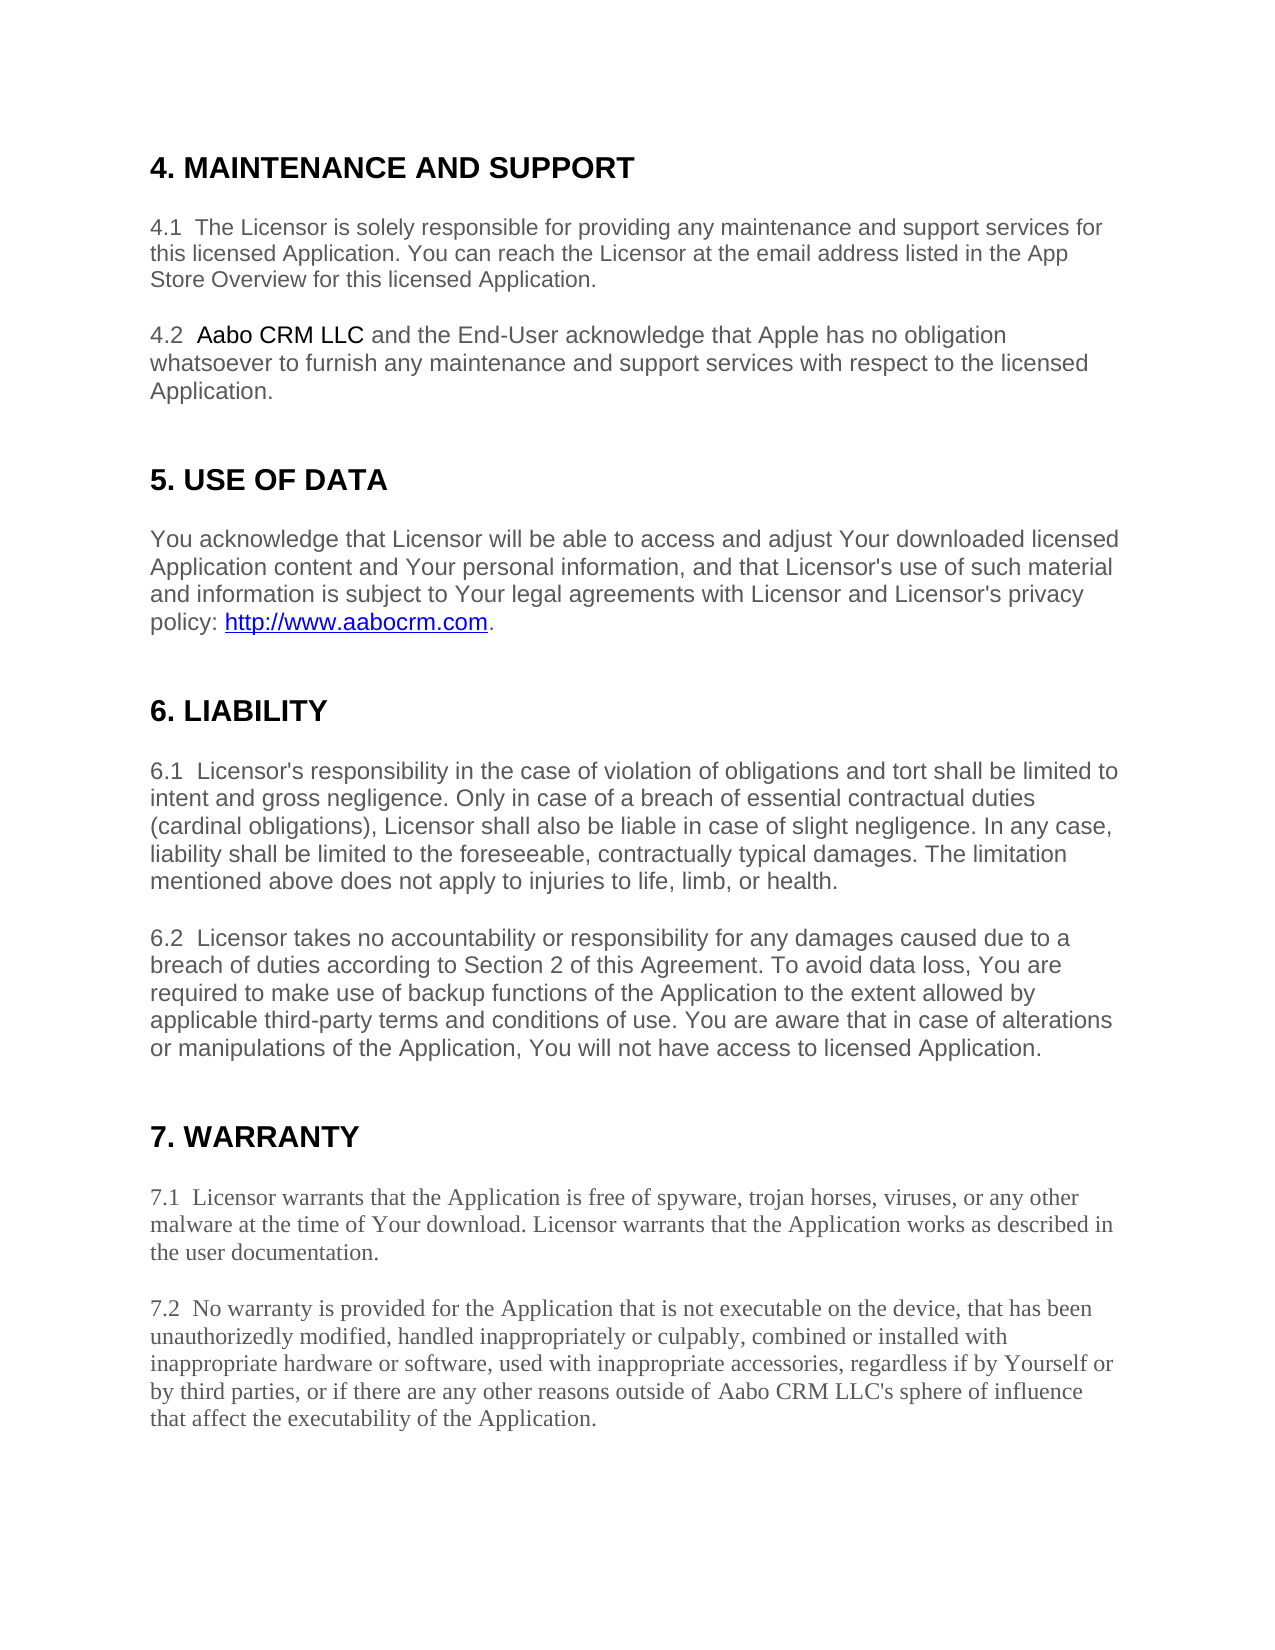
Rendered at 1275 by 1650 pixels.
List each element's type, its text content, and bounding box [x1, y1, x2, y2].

text 5. USE OF DATA [150, 462, 1125, 496]
text 6. LIABILITY [150, 693, 1125, 728]
text 6.1 Licensor's responsibility in the case of violation of obligations and tort shall be limited to intent and gross negligence. Only in case of a breach of essential contractual duties (cardinal obligations), Licensor shall also be liable in case of slight negligence. In any case, liability shall be limited to the foreseeable, contractually typical damages. The limitation mentioned above does not apply to injuries to life, limb, or health. [150, 757, 1125, 895]
text 7.2 No warranty is provided for the Application that is not executable on the device, that has been unauthorizedly modified, handled inappropriately or culpably, combined or installed with inappropriate hardware or software, used with inappropriate accessories, regardless if by Yourself or by third parties, or if there are any other reasons outside of Aabo CRM LLC's sphere of influence that affect the executability of the Application. [150, 1294, 1125, 1432]
text You acknowledge that Licensor will be able to access and adjust Your downloaded licensed Application content and Your personal information, and that Licensor's use of such material and information is subject to Your legal agreements with Licensor and Licensor's privacy policy: http://www.aabocrm.com. [150, 525, 1125, 636]
text 7. WARRANTY [150, 1119, 1125, 1154]
text 4. MAINTENANCE AND SUPPORT [150, 150, 1125, 185]
text 4.1 The Licensor is solely responsible for providing any maintenance and support services for this licensed Application. You can reach the Licensor at the email address listed in the App Store Overview for this licensed Application. [150, 213, 1125, 293]
text 6.2 Licensor takes no accountability or responsibility for any damages caused due to a breach of duties according to Section 2 of this Agreement. To avoid data loss, You are required to make use of backup functions of the Application to the extent allowed by applicable third-party terms and conditions of use. You are aware that in case of alterations or manipulations of the Application, You will not have access to licensed Application. [150, 923, 1125, 1061]
text 4.2 Aabo CRM LLC and the End-User acknowledge that Apple has no obligation whatsoever to furnish any maintenance and support services with respect to the licensed Application. [150, 321, 1125, 404]
text 7.1 Licensor warrants that the Application is free of spyware, trojan horses, viruses, or any other malware at the time of Your download. Licensor warrants that the Application works as described in the user documentation. [150, 1182, 1125, 1265]
